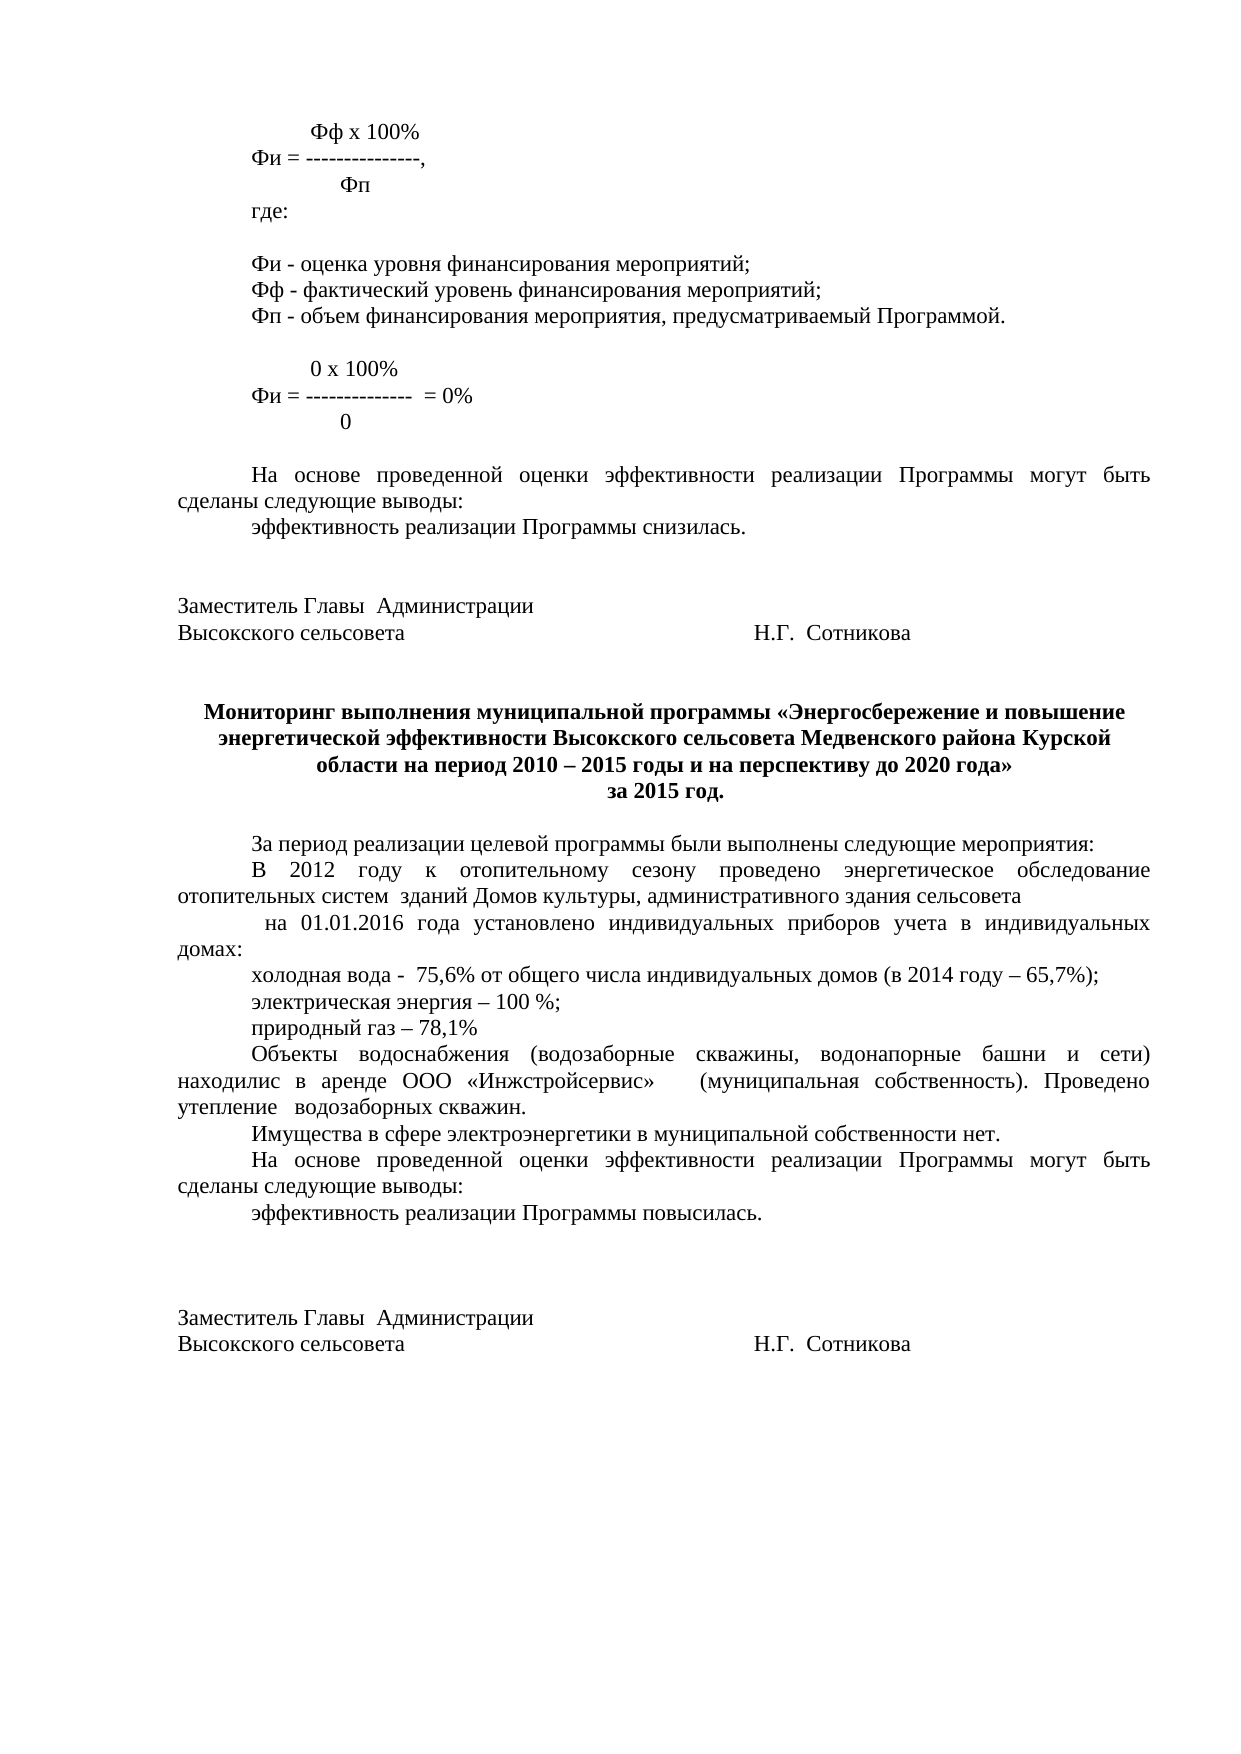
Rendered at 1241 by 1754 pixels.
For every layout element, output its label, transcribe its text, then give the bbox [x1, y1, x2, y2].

text В 2012 году к отопительному сезону проведено энергетическое обследование отопительных систем зданий Домов культуры, административного здания сельсовета [177, 856, 1152, 909]
text Мониторинг выполнения муниципальной программы «Энергосбережение и повышение энергетической эффективности Высокского сельсовета Медвенского района Курской области на период 2010 – 2015 годы и на перспективу до 2020 года» [177, 698, 1152, 777]
text Заместитель Главы Администрации [177, 1304, 1152, 1330]
text Высокского сельсовета Н.Г. Сотникова [177, 619, 1152, 645]
text На основе проведенной оценки эффективности реализации Программы могут быть сделаны следующие выводы: [177, 461, 1152, 513]
text 0 х 100% [177, 355, 1152, 382]
text Фи = ---------------, [177, 144, 1152, 171]
text Имущества в сфере электроэнергетики в муниципальной собственности нет. [177, 1119, 1152, 1146]
text Объекты водоснабжения (водозаборные скважины, водонапорные башни и сети) находилис в аренде ООО «Инжстройсервис» (муниципальная собственность). Проведено утепление водозаборных скважин. [177, 1041, 1152, 1119]
text Фи - оценка уровня финансирования мероприятий; [177, 250, 1152, 276]
text где: [177, 197, 1152, 223]
text Фп - объем финансирования мероприятия, предусматриваемый Программой. [177, 303, 1152, 329]
text на 01.01.2016 года установлено индивидуальных приборов учета в индивидуальных домах: [177, 909, 1152, 961]
text Фф - фактический уровень финансирования мероприятий; [177, 276, 1152, 303]
text Заместитель Главы Администрации [177, 592, 1152, 619]
text На основе проведенной оценки эффективности реализации Программы могут быть сделаны следующие выводы: [177, 1146, 1152, 1199]
text За период реализации целевой программы были выполнены следующие мероприятия: [177, 830, 1152, 856]
text электрическая энергия – 100 %; [177, 988, 1152, 1014]
text эффективность реализации Программы снизилась. [177, 513, 1152, 540]
text 0 [177, 408, 1152, 434]
text Фи = -------------- = 0% [177, 382, 1152, 408]
text эффективность реализации Программы повысилась. [177, 1199, 1152, 1225]
text Высокского сельсовета Н.Г. Сотникова [177, 1330, 1152, 1357]
text холодная вода - 75,6% от общего числа индивидуальных домов (в 2014 году – 65,7%); [177, 961, 1152, 988]
text за 2015 год. [179, 777, 1152, 803]
text Фф х 100% [177, 118, 1152, 144]
text Фп [177, 171, 1152, 197]
text природный газ – 78,1% [177, 1014, 1152, 1041]
